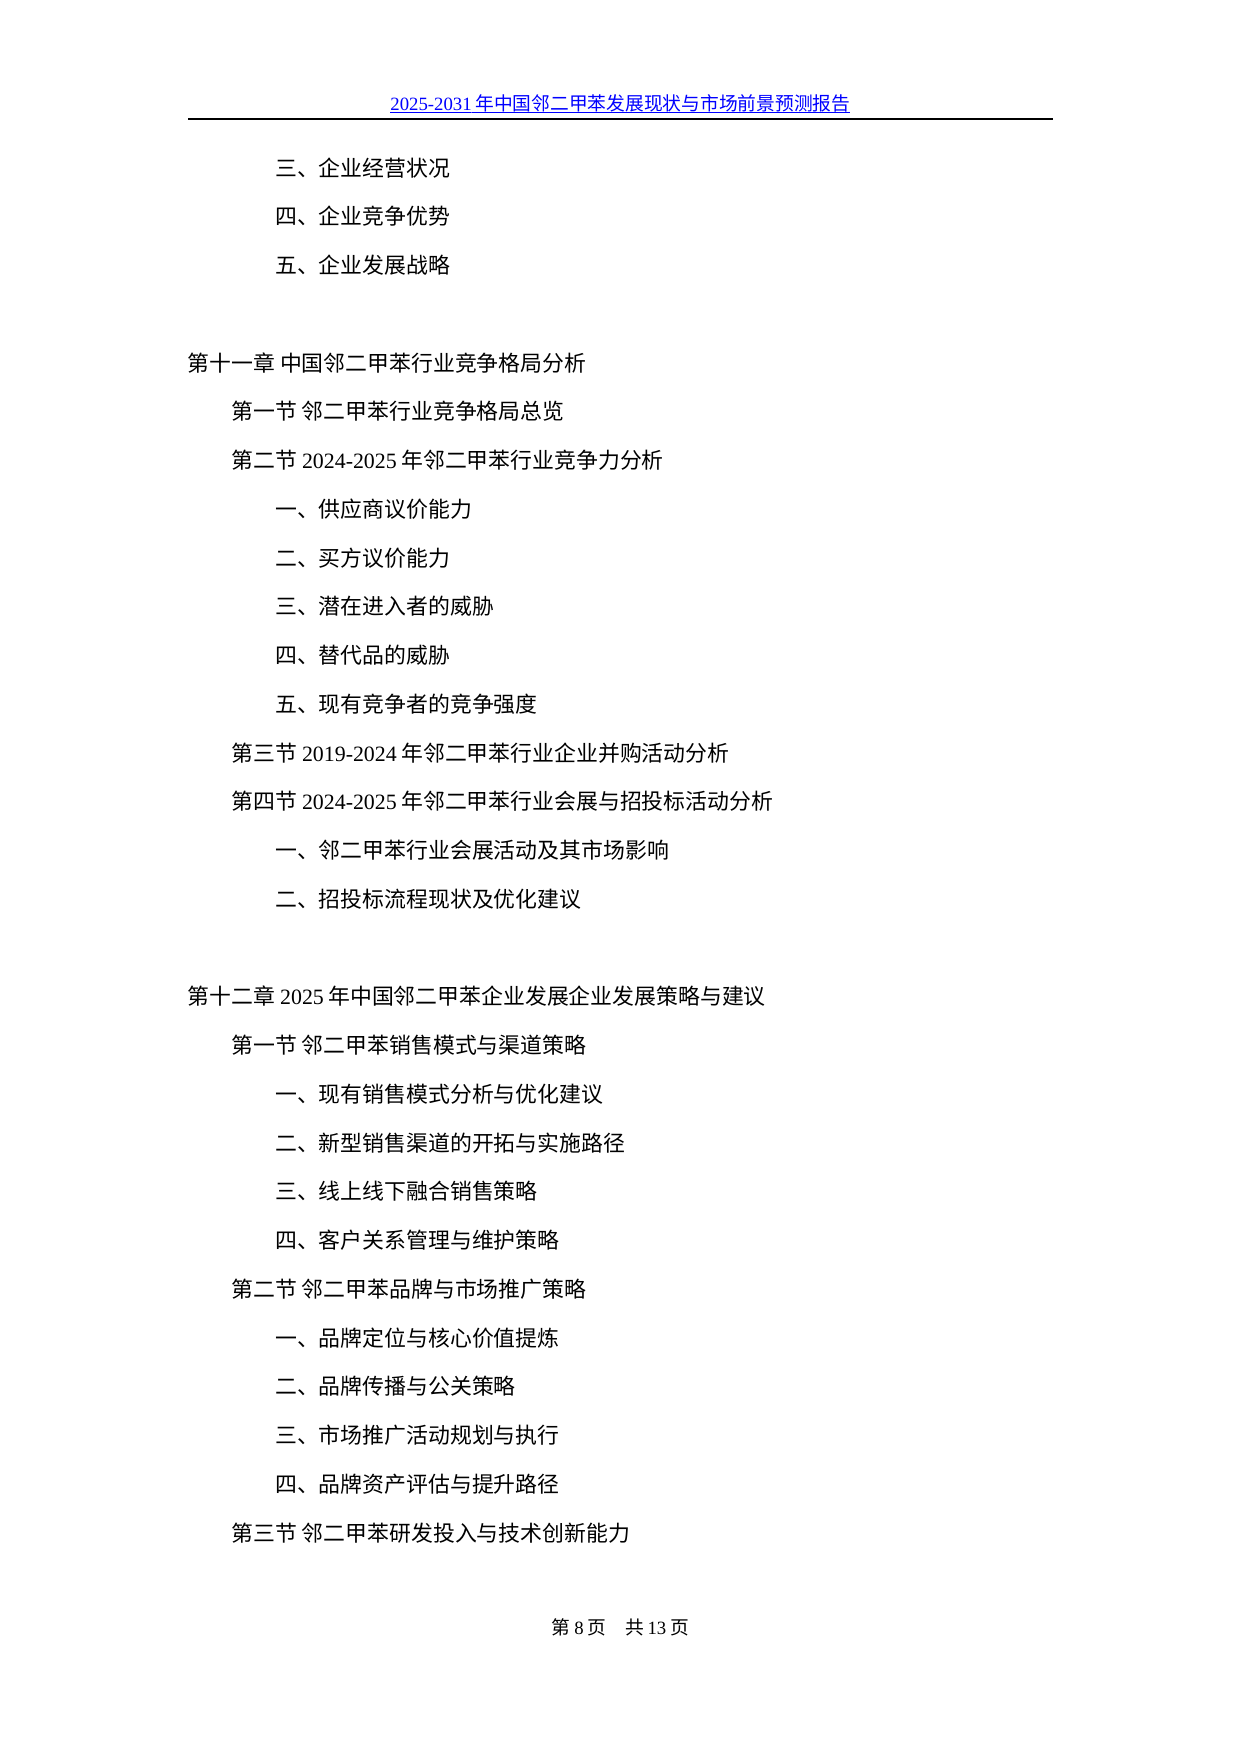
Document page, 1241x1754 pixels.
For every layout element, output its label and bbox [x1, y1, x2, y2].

text [187, 150, 1053, 1548]
